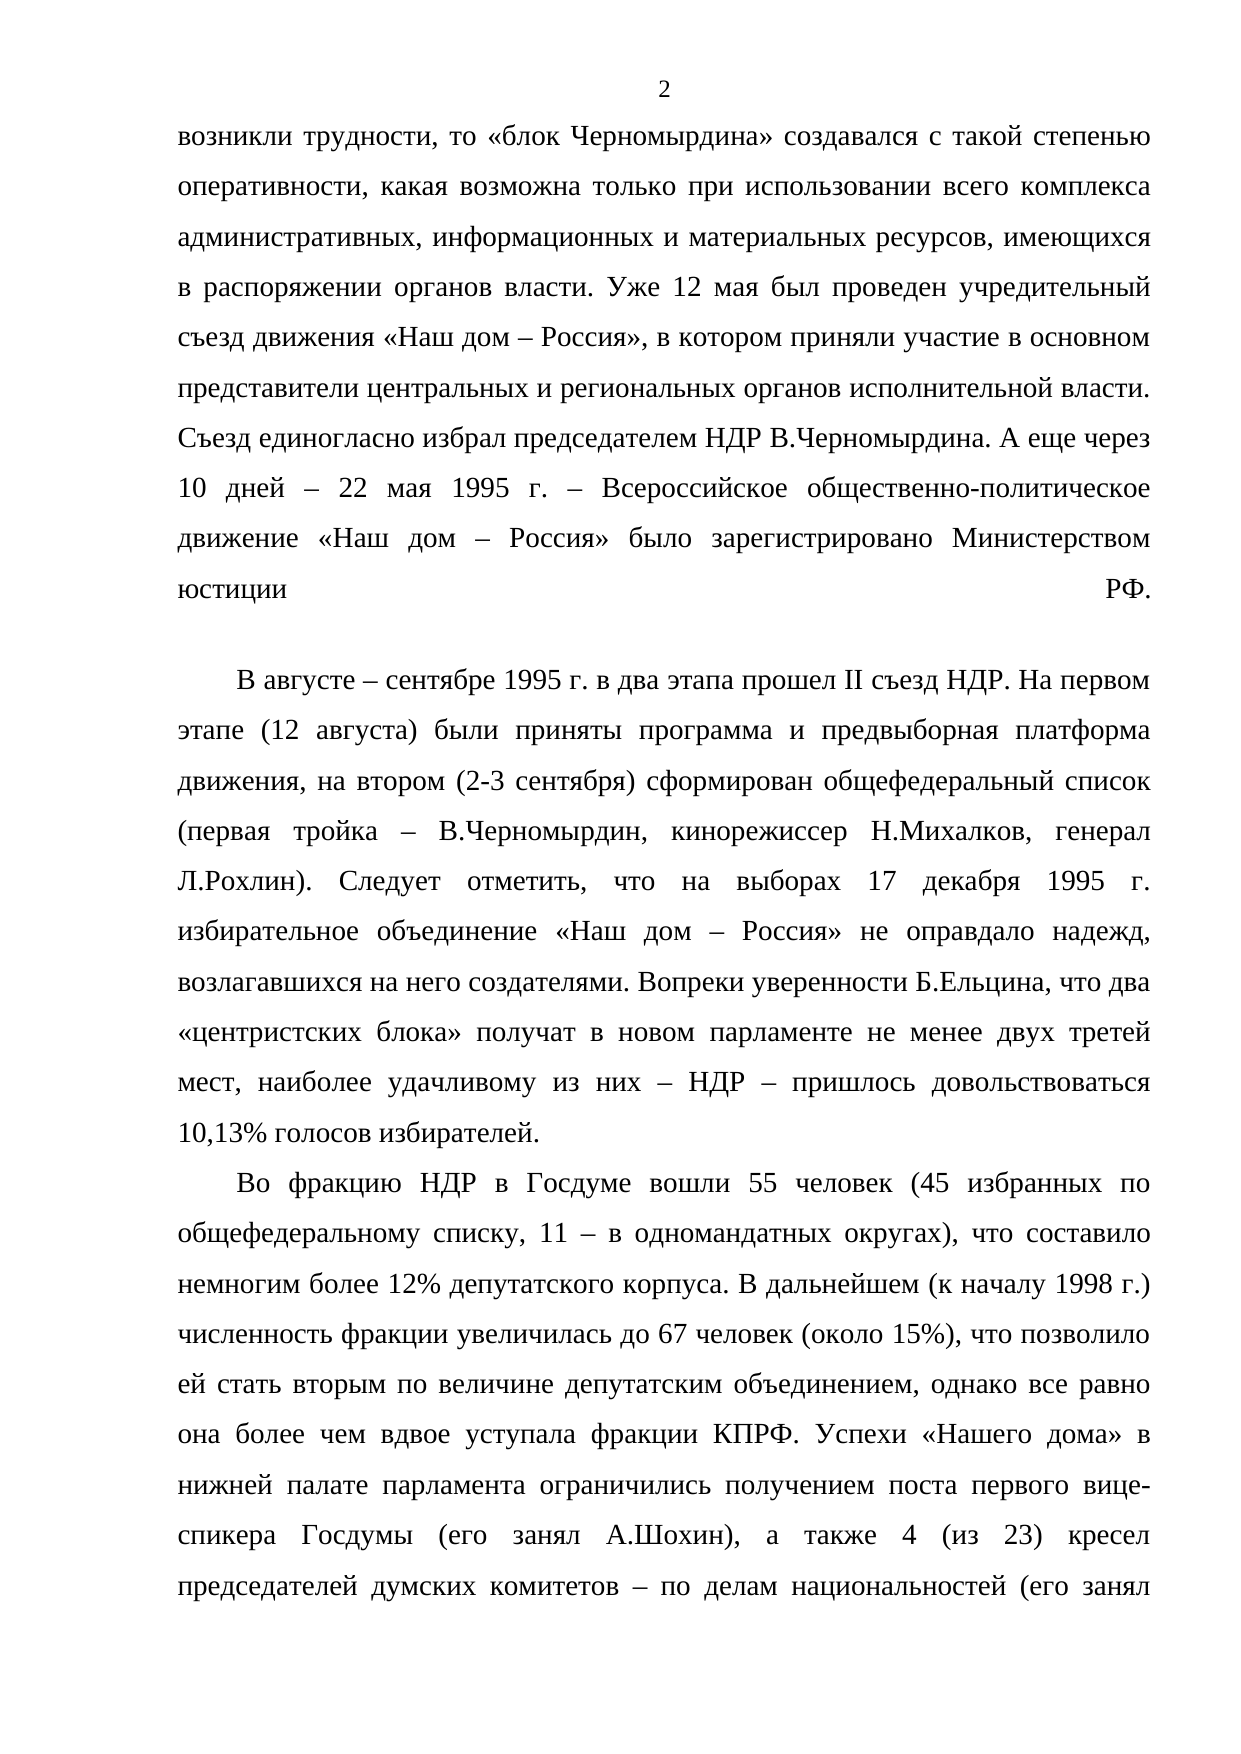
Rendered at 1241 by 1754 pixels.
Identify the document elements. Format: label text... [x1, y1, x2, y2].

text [177, 118, 1152, 648]
text В августе – сентябре 1995 г. в два этапа прошел II съезд НДР. На первом этапе (12 августа) были приняты программа и предвыборная платформа движения, на втором (2-3 сентября) сформирован общефедеральный список (первая тройка – В.Черномырдин, кинорежиссер Н.Михалков, генерал Л.Рохлин). Следует отметить, что на выборах 17 декабря 1995 г. избирательное объединение «Наш дом – Россия» не оправдало надежд, возлагавшихся на него создателями. Вопреки уверенности Б.Ельцина, что два «центристских блока» получат в новом парламенте не менее двух третей мест, наиболее удачливому из них – НДР – пришлось довольствоваться 10,13% голосов избирателей. [177, 662, 1152, 1148]
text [177, 1165, 1152, 1601]
